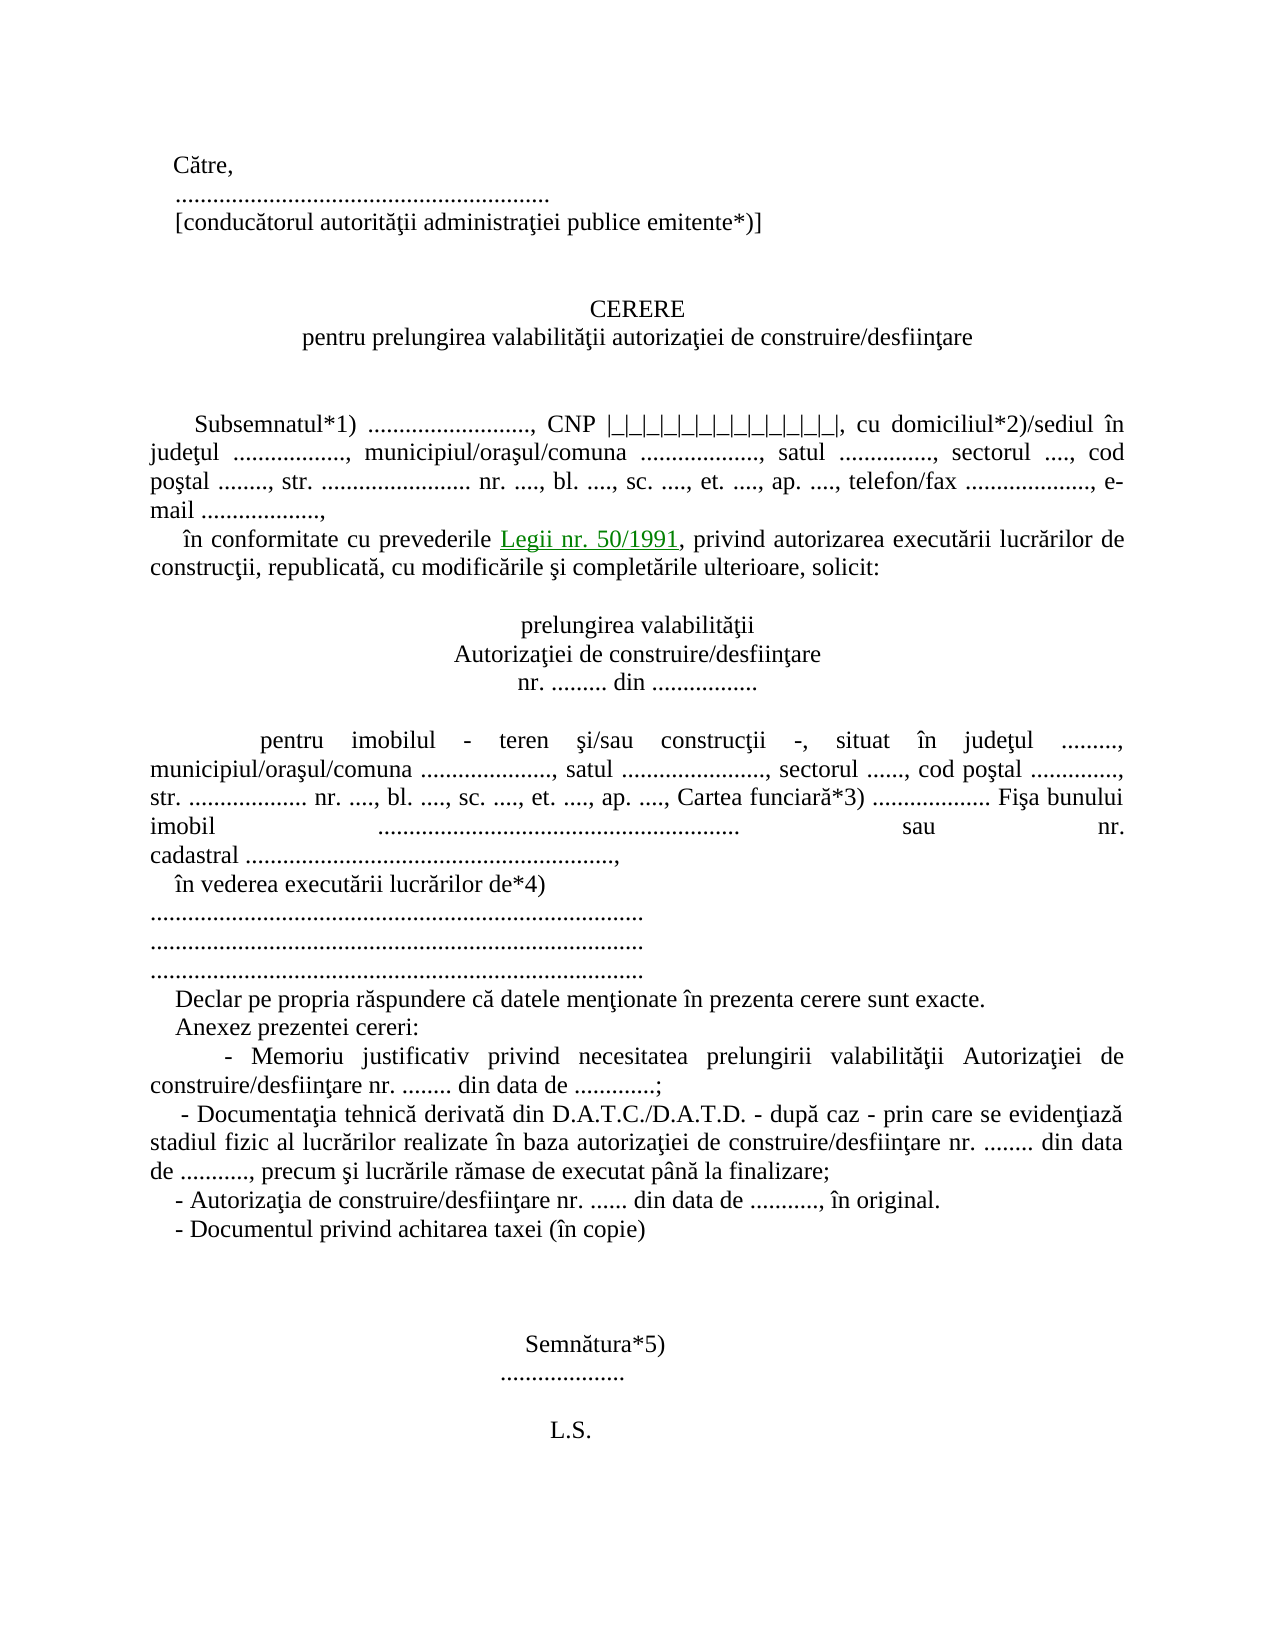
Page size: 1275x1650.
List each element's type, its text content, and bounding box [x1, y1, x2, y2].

text - Documentaţia tehnică derivată din D.A.T.C./D.A.T.D. - după caz - prin care se evidenţiază stadiul fizic al lucrărilor realizate în baza autorizaţiei de construire/desfiinţare nr. ........ din data de ..........., precum şi lucrările rămase de executat până la finalizare; [150, 1099, 1125, 1185]
text ............................................................ [150, 179, 1125, 207]
text - Documentul privind achitarea taxei (în copie) [150, 1214, 1125, 1242]
text - Autorizaţia de construire/desfiinţare nr. ...... din data de ..........., în original. [150, 1185, 1125, 1214]
text ............................................................................... [150, 926, 1125, 955]
text [conducătorul autorităţii administraţiei publice emitente*)] [150, 207, 1125, 236]
text Subsemnatul*1) .........................., CNP |_|_|_|_|_|_|_|_|_|_|_|_|_|, cu domiciliul*2)/sediul în judeţul .................., municipiul/oraşul/comuna ..................., satul ..............., sectorul ...., cod poştal ........, str. ........................ nr. ...., bl. ...., sc. ...., et. ...., ap. ...., telefon/fax ...................., e-mail ..................., [150, 409, 1125, 524]
text Declar pe propria răspundere că datele menţionate în prezenta cerere sunt exacte. [150, 984, 1125, 1012]
text Anexez prezentei cereri: [150, 1012, 1125, 1041]
text - Memoriu justificativ privind necesitatea prelungirii valabilităţii Autorizaţiei de construire/desfiinţare nr. ........ din data de .............; [150, 1041, 1125, 1099]
text pentru prelungirea valabilităţii autorizaţiei de construire/desfiinţare [150, 322, 1125, 351]
text nr. ......... din ................. [150, 667, 1125, 696]
text Semnătura*5) [150, 1329, 1125, 1357]
text ............................................................................... [150, 955, 1125, 984]
text prelungirea valabilităţii [150, 610, 1125, 639]
text CERERE [150, 294, 1125, 322]
text L.S. [150, 1415, 1125, 1444]
text Autorizaţiei de construire/desfiinţare [150, 639, 1125, 667]
text ............................................................................... [150, 897, 1125, 926]
text Către, [150, 150, 1125, 179]
text pentru imobilul - teren şi/sau construcţii -, situat în judeţul ........., municipiul/oraşul/comuna ....................., satul ......................., sectorul ......, cod poştal .............., str. ................... nr. ...., bl. ...., sc. ...., et. ...., ap. ...., Cartea funciară*3) ................... Fişa bunului imobil .......................................................... sau nr. cadastral ..........................................................., [150, 725, 1125, 869]
text în vederea executării lucrărilor de*4) [150, 869, 1125, 897]
text .................... [150, 1357, 1125, 1386]
text în conformitate cu prevederile Legii nr. 50/1991, privind autorizarea executării lucrărilor de construcţii, republicată, cu modificările şi completările ulterioare, solicit: [150, 524, 1125, 581]
